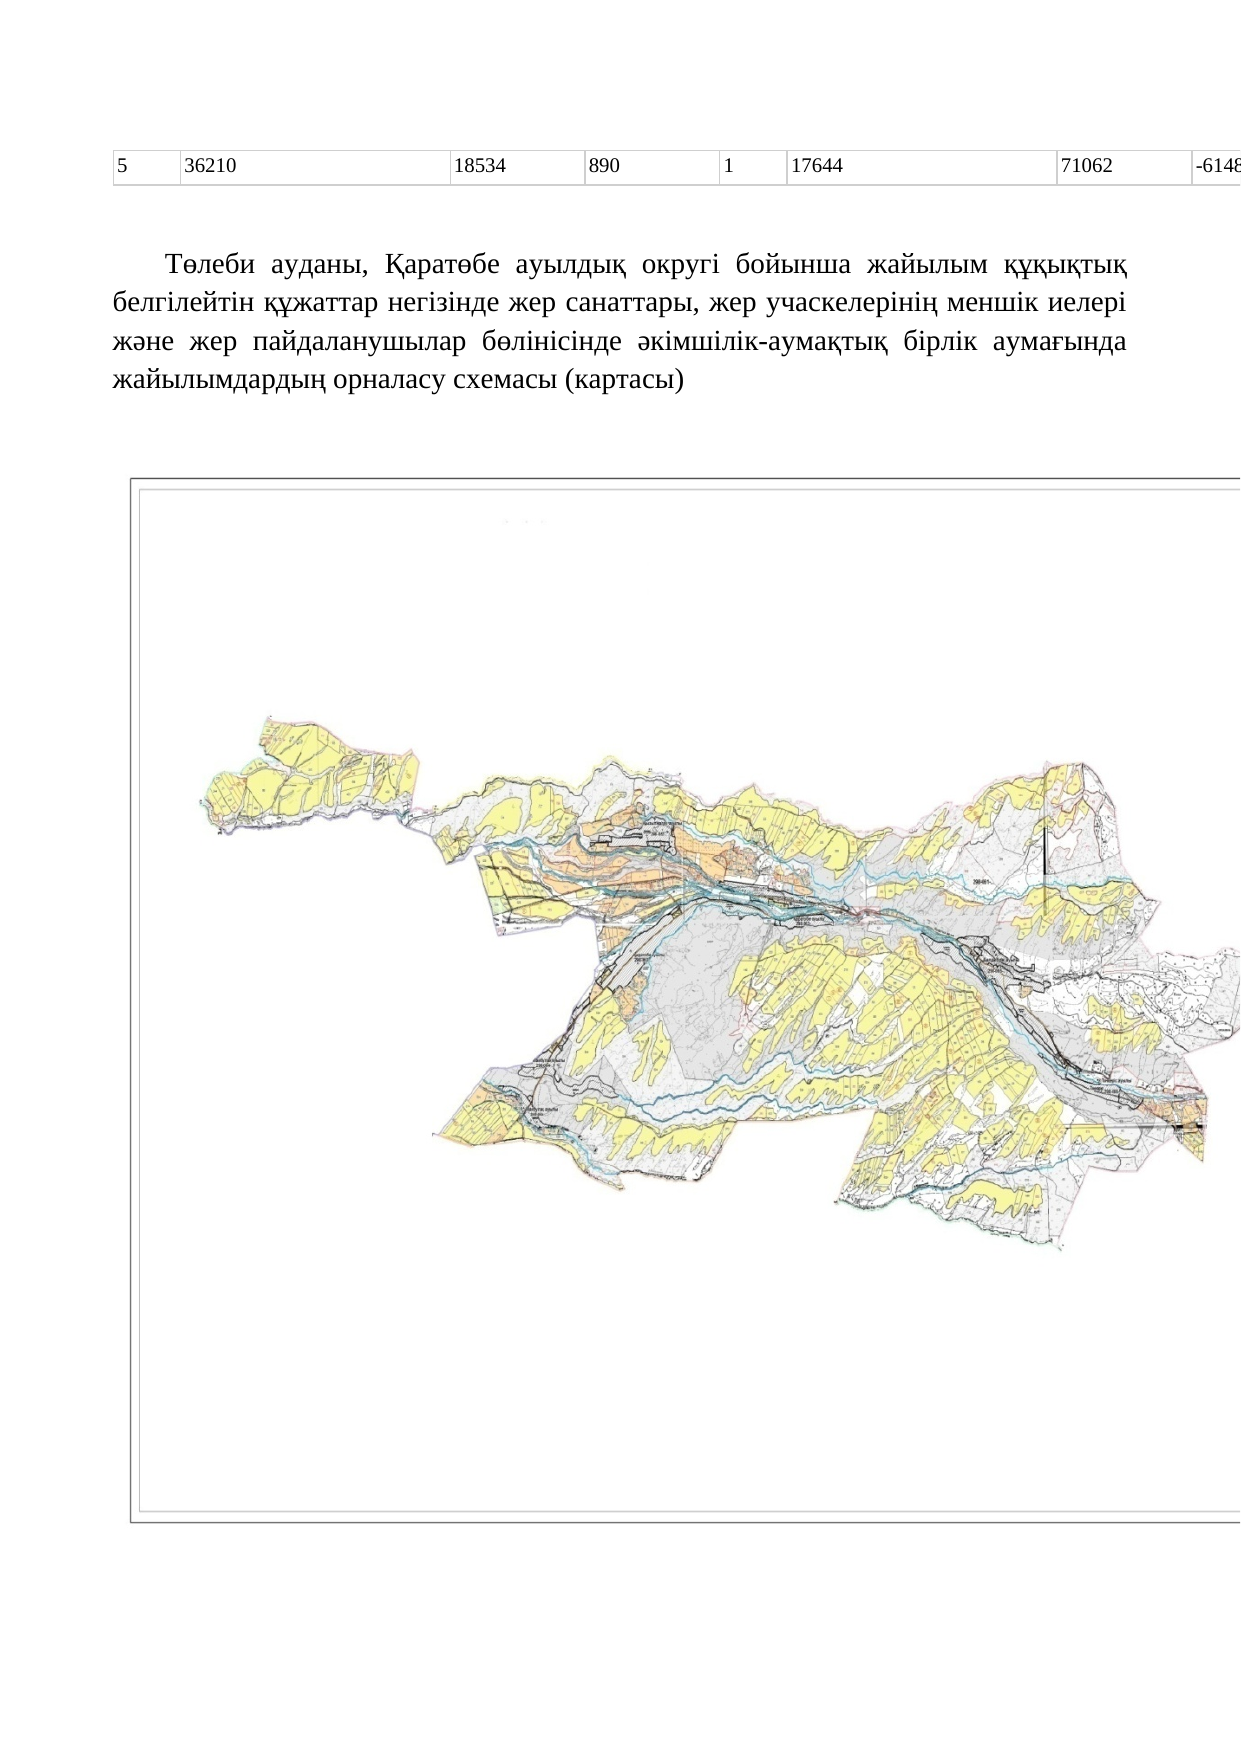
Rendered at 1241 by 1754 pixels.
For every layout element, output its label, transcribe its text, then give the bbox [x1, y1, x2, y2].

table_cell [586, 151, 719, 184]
text Төлеби ауданы, Қаратөбе ауылдық округі бойынша жайылым құқықтық белгілейтін құжаттар негізінде жер санаттары, жер учаскелерінің меншік иелері және жер пайдаланушылар бөлінісінде әкімшілік-аумақтық бірлік аумағында жайылымдардың орналасу схемасы (картасы) [112, 246, 1128, 395]
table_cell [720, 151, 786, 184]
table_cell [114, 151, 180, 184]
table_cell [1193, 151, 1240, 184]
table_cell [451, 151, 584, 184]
picture [112, 467, 1241, 1533]
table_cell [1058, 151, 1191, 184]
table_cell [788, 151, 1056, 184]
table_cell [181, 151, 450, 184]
